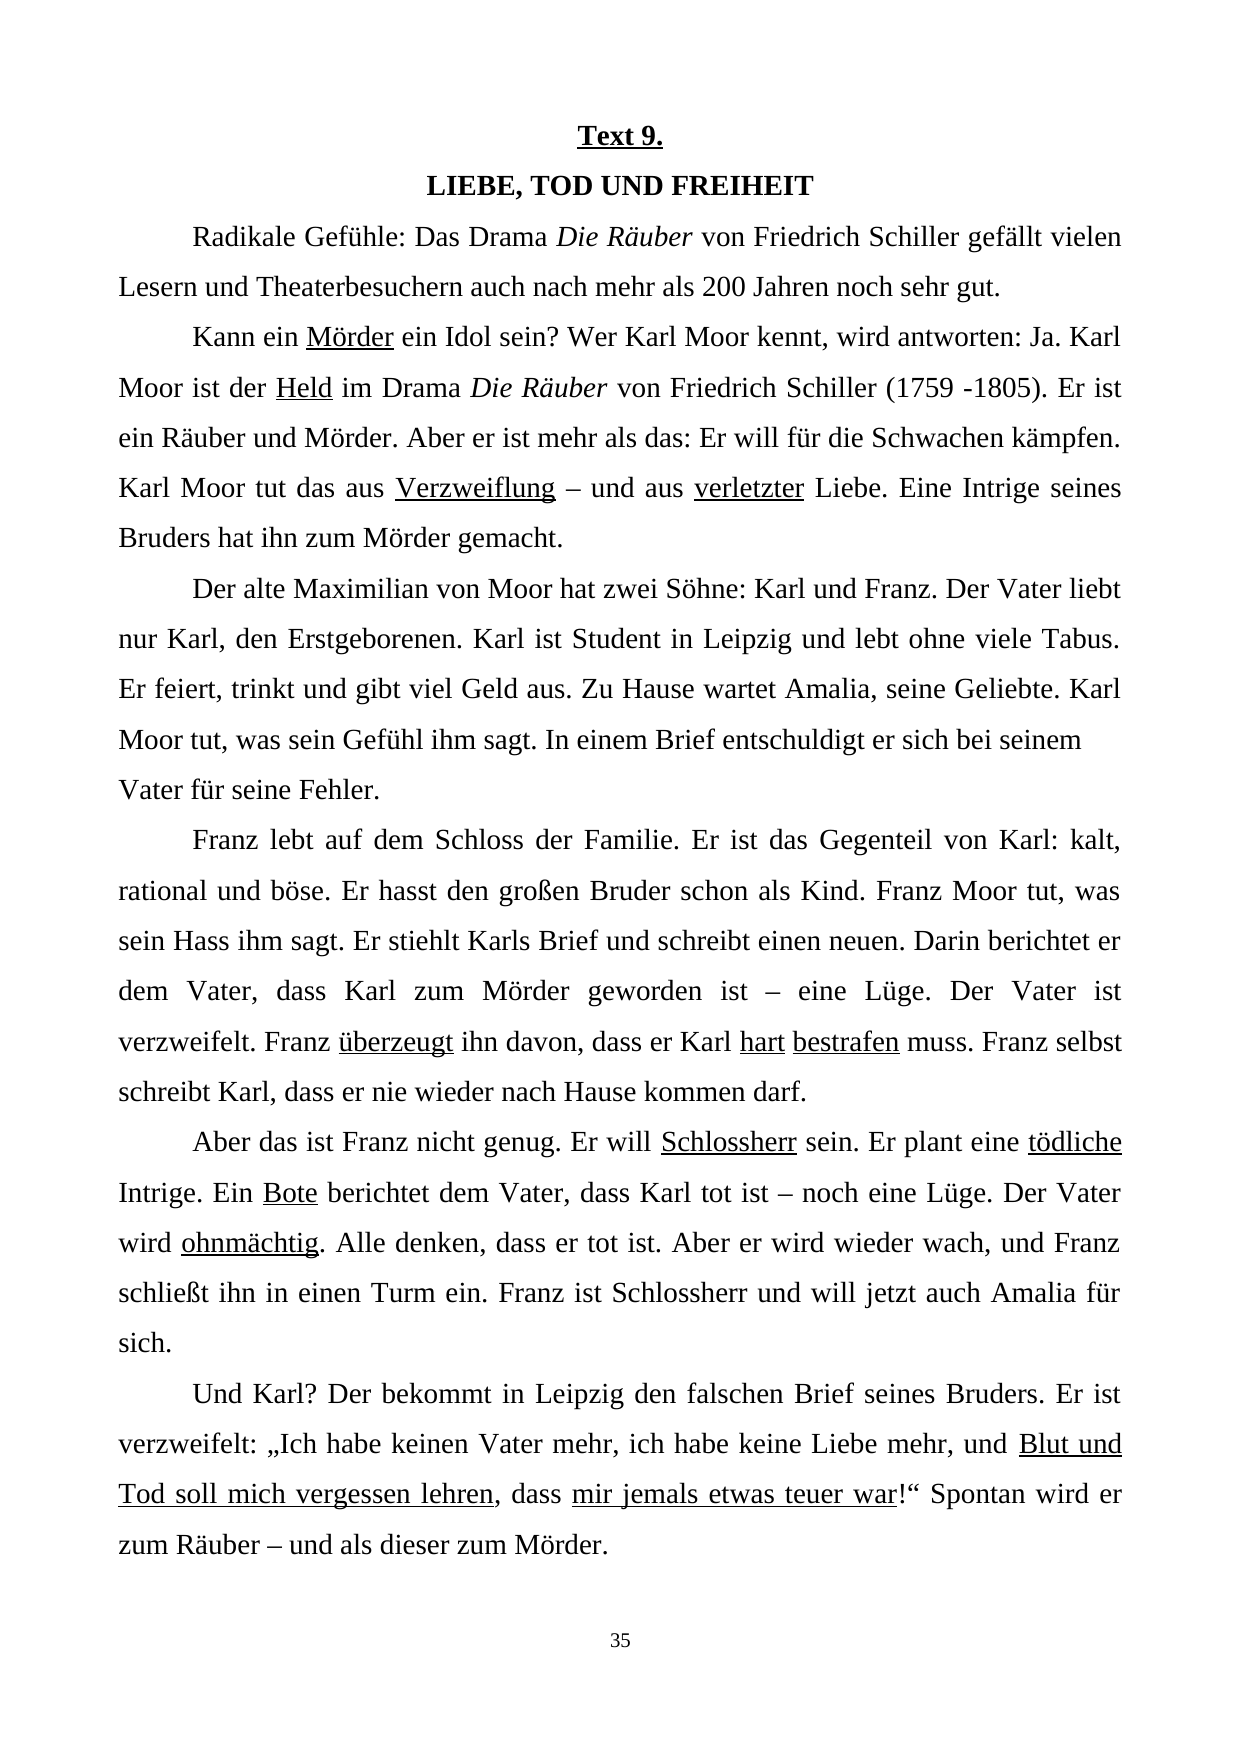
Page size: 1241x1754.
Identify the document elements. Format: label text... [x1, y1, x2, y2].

text Und Karl? Der bekommt in Leipzig den falschen Brief seines Bruders. Er ist verzweifelt: „Ich habe keinen Vater mehr, ich habe keine Liebe mehr, und Blut und Tod soll mich vergessen lehren, dass mir jemals etwas teuer war!“ Spontan wird er zum Räuber – und als dieser zum Mörder. [118, 1376, 1122, 1560]
text Text 9. [118, 118, 1122, 152]
text Franz lebt auf dem Schloss der Familie. Er ist das Gegenteil von Karl: kalt, rational und böse. Er hasst den großen Bruder schon als Kind. Franz Moor tut, was sein Hass ihm sagt. Er stiehlt Karls Brief und schreibt einen neuen. Darin berichtet er dem Vater, dass Karl zum Mörder geworden ist – eine Lüge. Der Vater ist verzweifelt. Franz überzeugt ihn davon, dass er Karl hart bestrafen muss. Franz selbst schreibt Karl, dass er nie wieder nach Hause kommen darf. [118, 822, 1122, 1108]
text Aber das ist Franz nicht genug. Er will Schlossherr sein. Er plant eine tödliche Intrige. Ein Bote berichtet dem Vater, dass Karl tot ist – noch eine Lüge. Der Vater wird ohnmächtig. Alle denken, dass er tot ist. Aber er wird wieder wach, und Franz schließt ihn in einen Turm ein. Franz ist Schlossherr und will jetzt auch Amalia für sich. [118, 1124, 1122, 1359]
text Radikale Gefühle: Das Drama Die Räuber von Friedrich Schiller gefällt vielen Lesern und Theaterbesuchern auch nach mehr als 200 Jahren noch sehr gut. [118, 219, 1122, 303]
text Vater für seine Fehler. [118, 772, 1122, 806]
text Liebe, Tod und Freiheit [118, 168, 1122, 202]
text Kann ein Mörder ein Idol sein? Wer Karl Moor kennt, wird antworten: Ja. Karl Moor ist der Held im Drama Die Räuber von Friedrich Schiller (1759 -1805). Er ist ein Räuber und Mörder. Aber er ist mehr als das: Er will für die Schwachen kämpfen. Karl Moor tut das aus Verzweiflung – und aus verletzter Liebe. Eine Intrige seines Bruders hat ihn zum Mörder gemacht. [118, 319, 1122, 554]
text Der alte Maximilian von Moor hat zwei Söhne: Karl und Franz. Der Vater liebt nur Karl, den Erstgeborenen. Karl ist Student in Leipzig und lebt ohne viele Tabus. Er feiert, trinkt und gibt viel Geld aus. Zu Hause wartet Amalia, seine Geliebte. Karl Moor tut, was sein Gefühl ihm sagt. In einem Brief entschuldigt er sich bei seinem [118, 571, 1122, 755]
